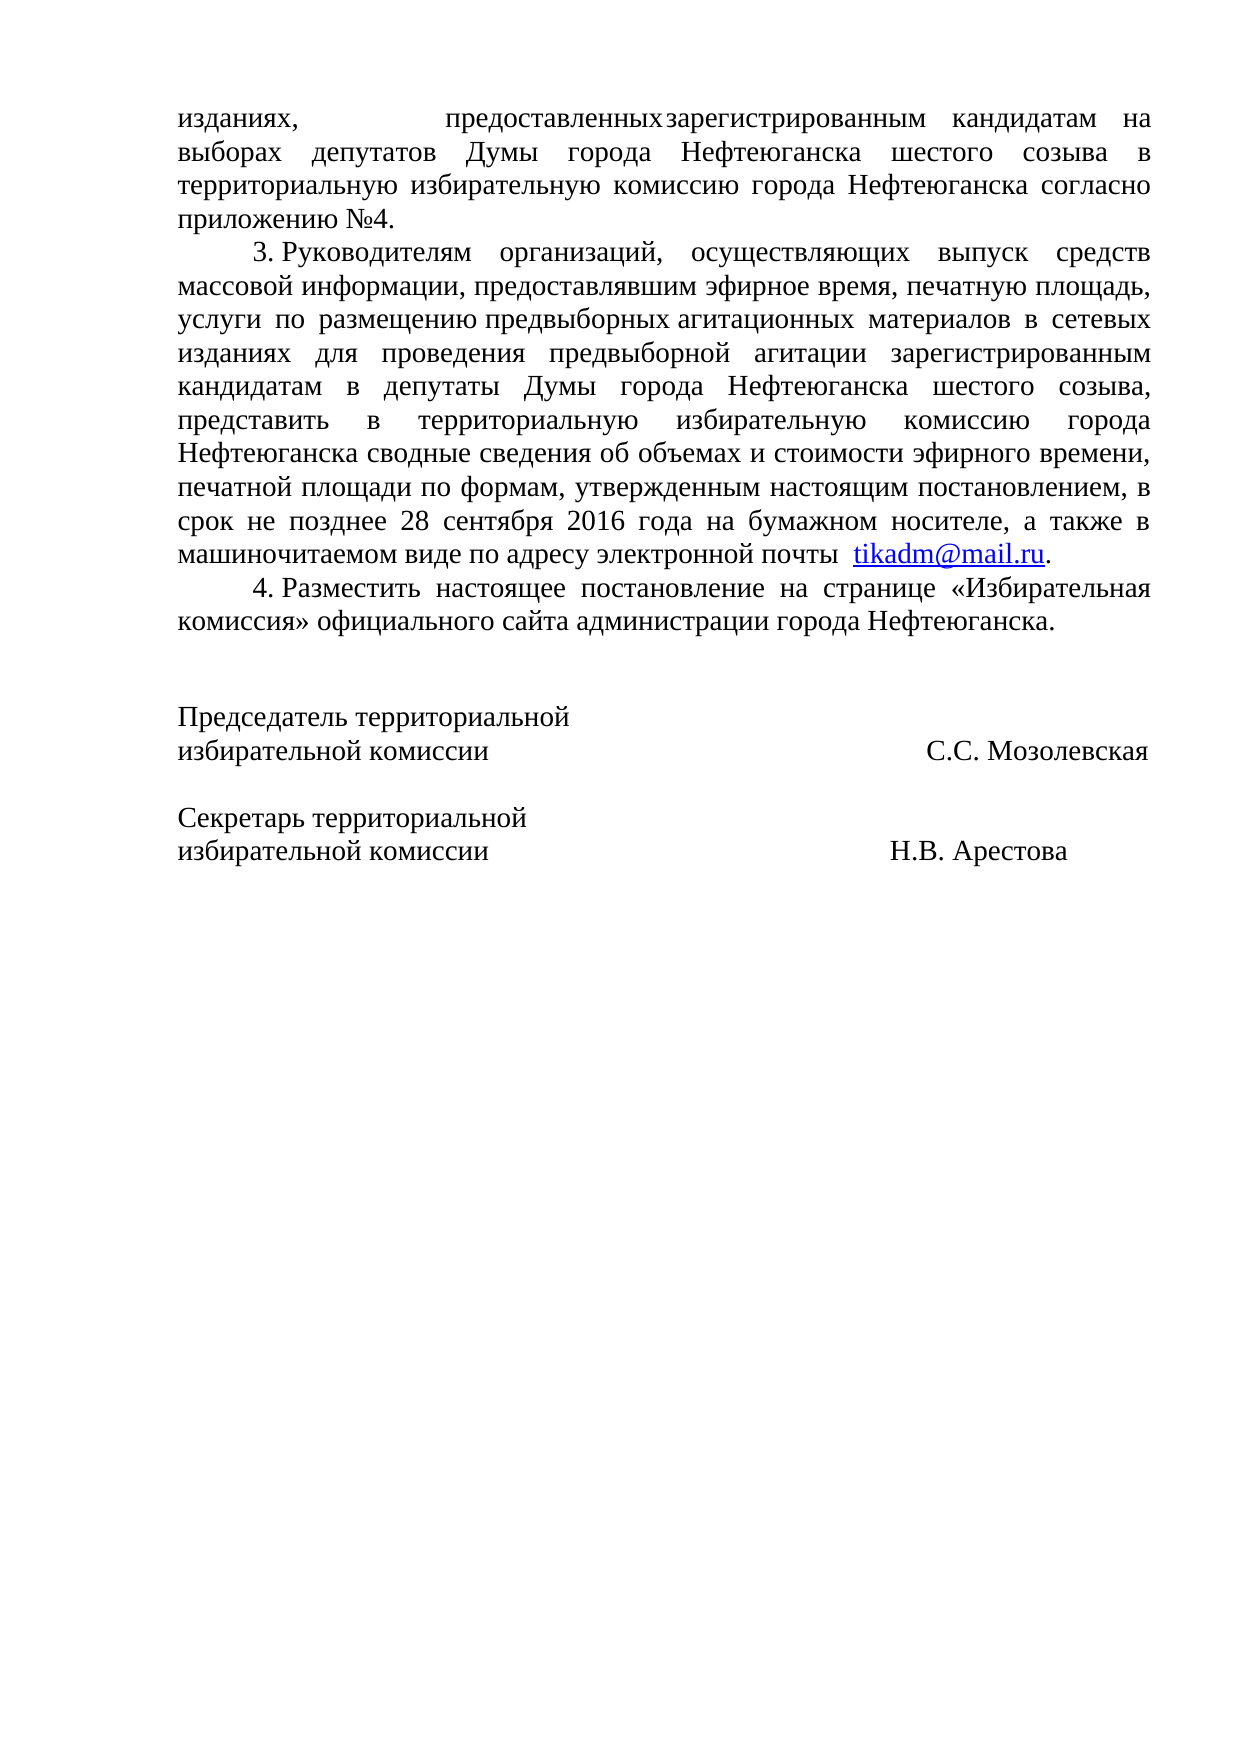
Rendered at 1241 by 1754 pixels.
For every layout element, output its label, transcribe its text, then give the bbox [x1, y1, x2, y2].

text Председатель территориальной [177, 699, 1152, 733]
text 3. Руководителям организаций, осуществляющих выпуск средств массовой информации, предоставлявшим эфирное время, печатную площадь, услуги по размещению предвыборных агитационных материалов в сетевых изданиях для проведения предвыборной агитации зарегистрированным кандидатам в депутаты Думы города Нефтеюганска шестого созыва, представить в территориальную избирательную комиссию города Нефтеюганска сводные сведения об объемах и стоимости эфирного времени, печатной площади по формам, утвержденным настоящим постановлением, в срок не позднее 28 сентября 2016 года на бумажном носителе, а также в машиночитаемом виде по адресу электронной почты tikadm@mail.ru. [177, 234, 1152, 570]
text Секретарь территориальной [177, 800, 1152, 833]
text избирательной комиссии С.С. Мозолевская [177, 733, 1152, 766]
text 4. Разместить настоящее постановление на странице «Избирательная комиссия» официального сайта администрации города Нефтеюганска. [177, 570, 1152, 637]
text избирательной комиссии Н.В. Арестова [177, 833, 1152, 867]
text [177, 100, 1152, 234]
